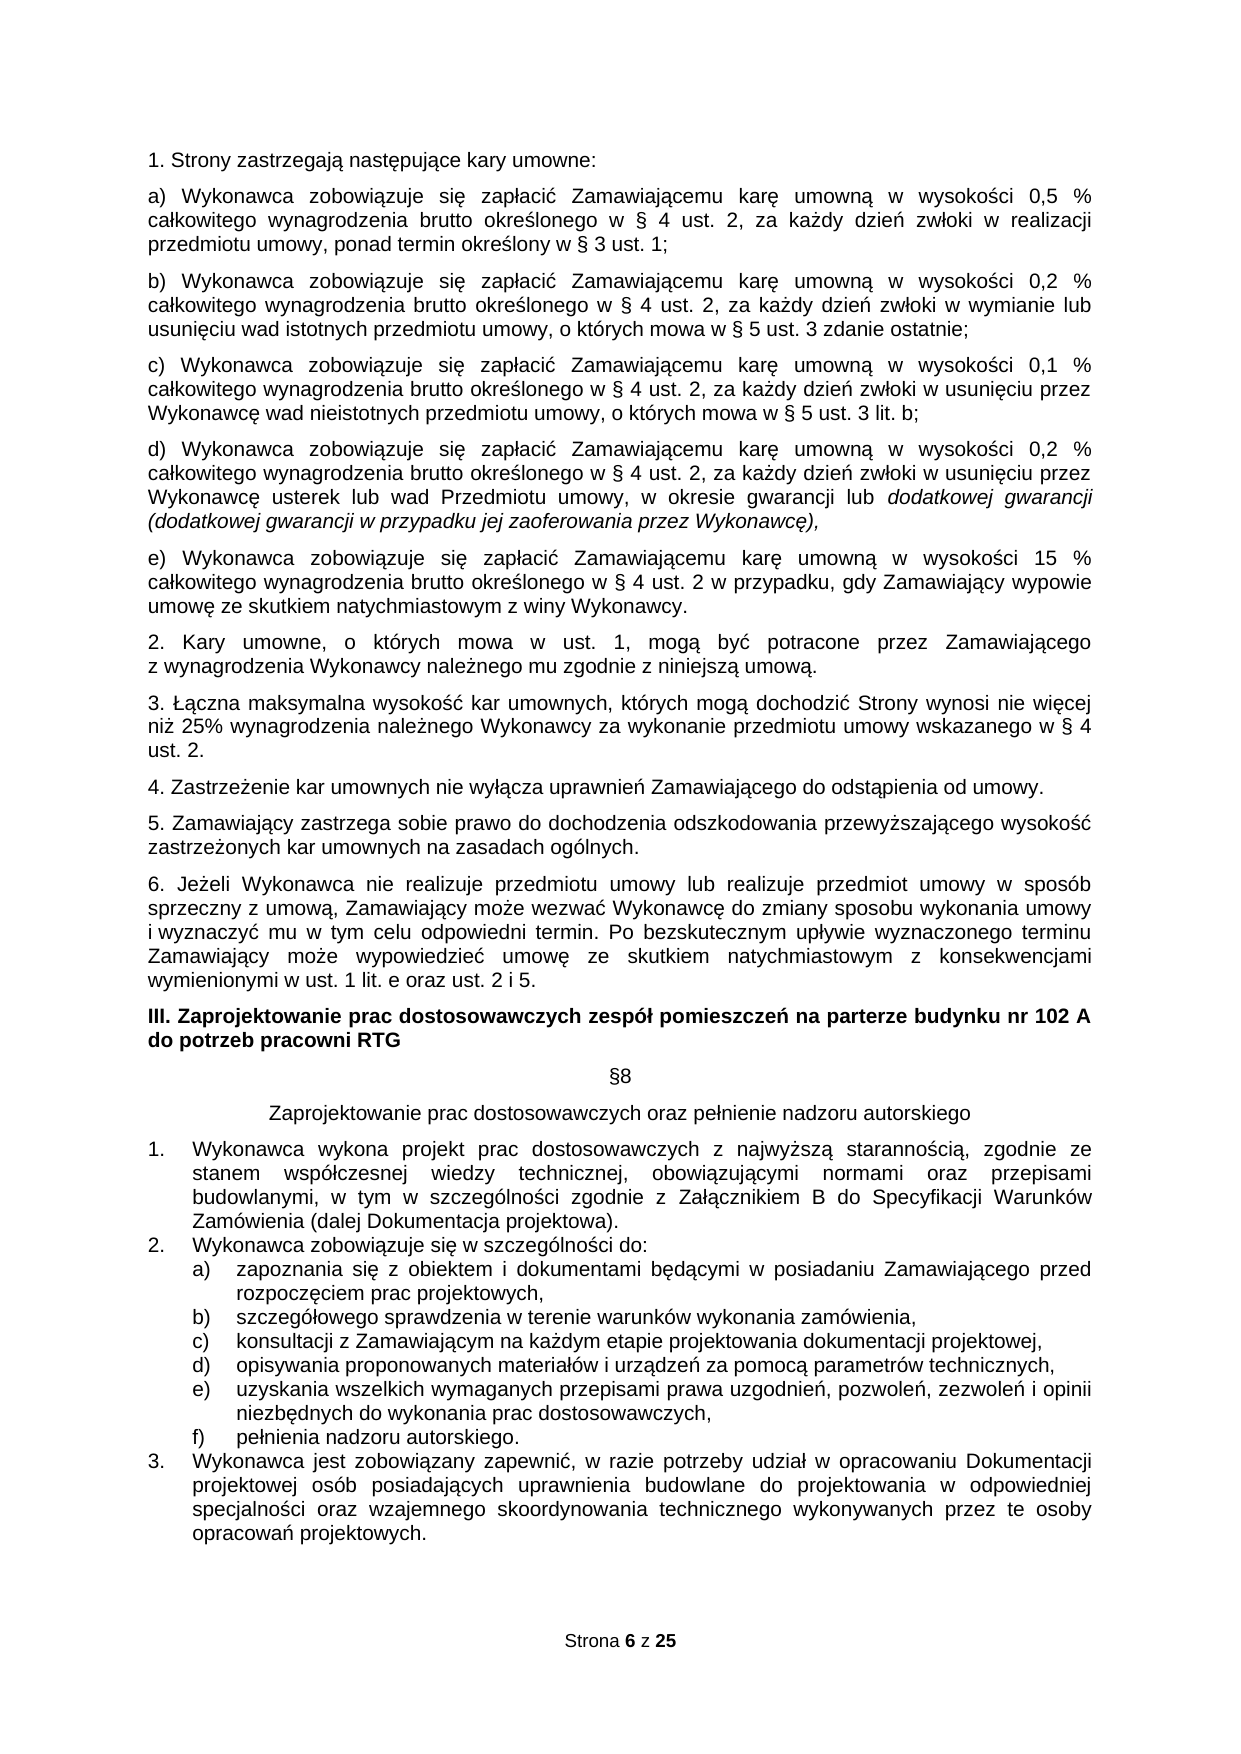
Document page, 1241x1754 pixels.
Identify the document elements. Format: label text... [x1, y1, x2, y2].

text 2. Kary umowne, o których mowa w ust. 1, mogą być potracone przez Zamawiającego z wynagrodzenia Wykonawcy należnego mu zgodnie z niniejszą umową. [148, 630, 1093, 678]
text c) Wykonawca zobowiązuje się zapłacić Zamawiającemu karę umowną w wysokości 0,1 % całkowitego wynagrodzenia brutto określonego w § 4 ust. 2, za każdy dzień zwłoki w usunięciu przez Wykonawcę wad nieistotnych przedmiotu umowy, o których mowa w § 5 ust. 3 lit. b; [148, 353, 1093, 425]
text 6. Jeżeli Wykonawca nie realizuje przedmiotu umowy lub realizuje przedmiot umowy w sposób sprzeczny z umową, Zamawiający może wezwać Wykonawcę do zmiany sposobu wykonania umowy i wyznaczyć mu w tym celu odpowiedni termin. Po bezskutecznym upływie wyznaczonego terminu Zamawiający może wypowiedzieć umowę ze skutkiem natychmiastowym z konsekwencjami wymienionymi w ust. 1 lit. e oraz ust. 2 i 5. [148, 872, 1093, 991]
list zapoznania się z obiektem i dokumentami będącymi w posiadaniu Zamawiającego przed rozpoczęciem prac projektowych, [192, 1257, 1093, 1305]
list opisywania proponowanych materiałów i urządzeń za pomocą parametrów technicznych, [192, 1353, 1093, 1377]
list uzyskania wszelkich wymaganych przepisami prawa uzgodnień, pozwoleń, zezwoleń i opinii niezbędnych do wykonania prac dostosowawczych, [192, 1377, 1093, 1425]
text b) Wykonawca zobowiązuje się zapłacić Zamawiającemu karę umowną w wysokości 0,2 % całkowitego wynagrodzenia brutto określonego w § 4 ust. 2, za każdy dzień zwłoki w wymianie lub usunięciu wad istotnych przedmiotu umowy, o których mowa w § 5 ust. 3 zdanie ostatnie; [148, 268, 1093, 340]
text 1. Strony zastrzegają następujące kary umowne: [148, 148, 1093, 172]
list Wykonawca zobowiązuje się w szczególności do: [148, 1233, 1093, 1257]
list pełnienia nadzoru autorskiego. [192, 1425, 1093, 1449]
text Zaprojektowanie prac dostosowawczych oraz pełnienie nadzoru autorskiego [148, 1101, 1093, 1125]
text 3. Łączna maksymalna wysokość kar umownych, których mogą dochodzić Strony wynosi nie więcej niż 25% wynagrodzenia należnego Wykonawcy za wykonanie przedmiotu umowy wskazanego w § 4 ust. 2. [148, 690, 1093, 762]
text d) Wykonawca zobowiązuje się zapłacić Zamawiającemu karę umowną w wysokości 0,2 % całkowitego wynagrodzenia brutto określonego w § 4 ust. 2, za każdy dzień zwłoki w usunięciu przez Wykonawcę usterek lub wad Przedmiotu umowy, w okresie gwarancji lub dodatkowej gwarancji (dodatkowej gwarancji w przypadku jej zaoferowania przez Wykonawcę), [148, 437, 1093, 533]
list szczegółowego sprawdzenia w terenie warunków wykonania zamówienia, [192, 1305, 1093, 1329]
text 5. Zamawiający zastrzega sobie prawo do dochodzenia odszkodowania przewyższającego wysokość zastrzeżonych kar umownych na zasadach ogólnych. [148, 811, 1093, 859]
text a) Wykonawca zobowiązuje się zapłacić Zamawiającemu karę umowną w wysokości 0,5 % całkowitego wynagrodzenia brutto określonego w § 4 ust. 2, za każdy dzień zwłoki w realizacji przedmiotu umowy, ponad termin określony w § 3 ust. 1; [148, 184, 1093, 256]
list Wykonawca jest zobowiązany zapewnić, w razie potrzeby udział w opracowaniu Dokumentacji projektowej osób posiadających uprawnienia budowlane do projektowania w odpowiedniej specjalności oraz wzajemnego skoordynowania technicznego wykonywanych przez te osoby opracowań projektowych. [148, 1449, 1093, 1544]
text e) Wykonawca zobowiązuje się zapłacić Zamawiającemu karę umowną w wysokości 15 % całkowitego wynagrodzenia brutto określonego w § 4 ust. 2 w przypadku, gdy Zamawiający wypowie umowę ze skutkiem natychmiastowym z winy Wykonawcy. [148, 546, 1093, 617]
list Wykonawca wykona projekt prac dostosowawczych z najwyższą starannością, zgodnie ze stanem współczesnej wiedzy technicznej, obowiązującymi normami oraz przepisami budowlanymi, w tym w szczególności zgodnie z Załącznikiem B do Specyfikacji Warunków Zamówienia (dalej Dokumentacja projektowa). [148, 1137, 1093, 1233]
text §8 [148, 1064, 1093, 1088]
text III. Zaprojektowanie prac dostosowawczych zespół pomieszczeń na parterze budynku nr 102 A do potrzeb pracowni RTG [148, 1004, 1093, 1052]
list konsultacji z Zamawiającym na każdym etapie projektowania dokumentacji projektowej, [192, 1329, 1093, 1353]
text 4. Zastrzeżenie kar umownych nie wyłącza uprawnień Zamawiającego do odstąpienia od umowy. [148, 775, 1093, 799]
